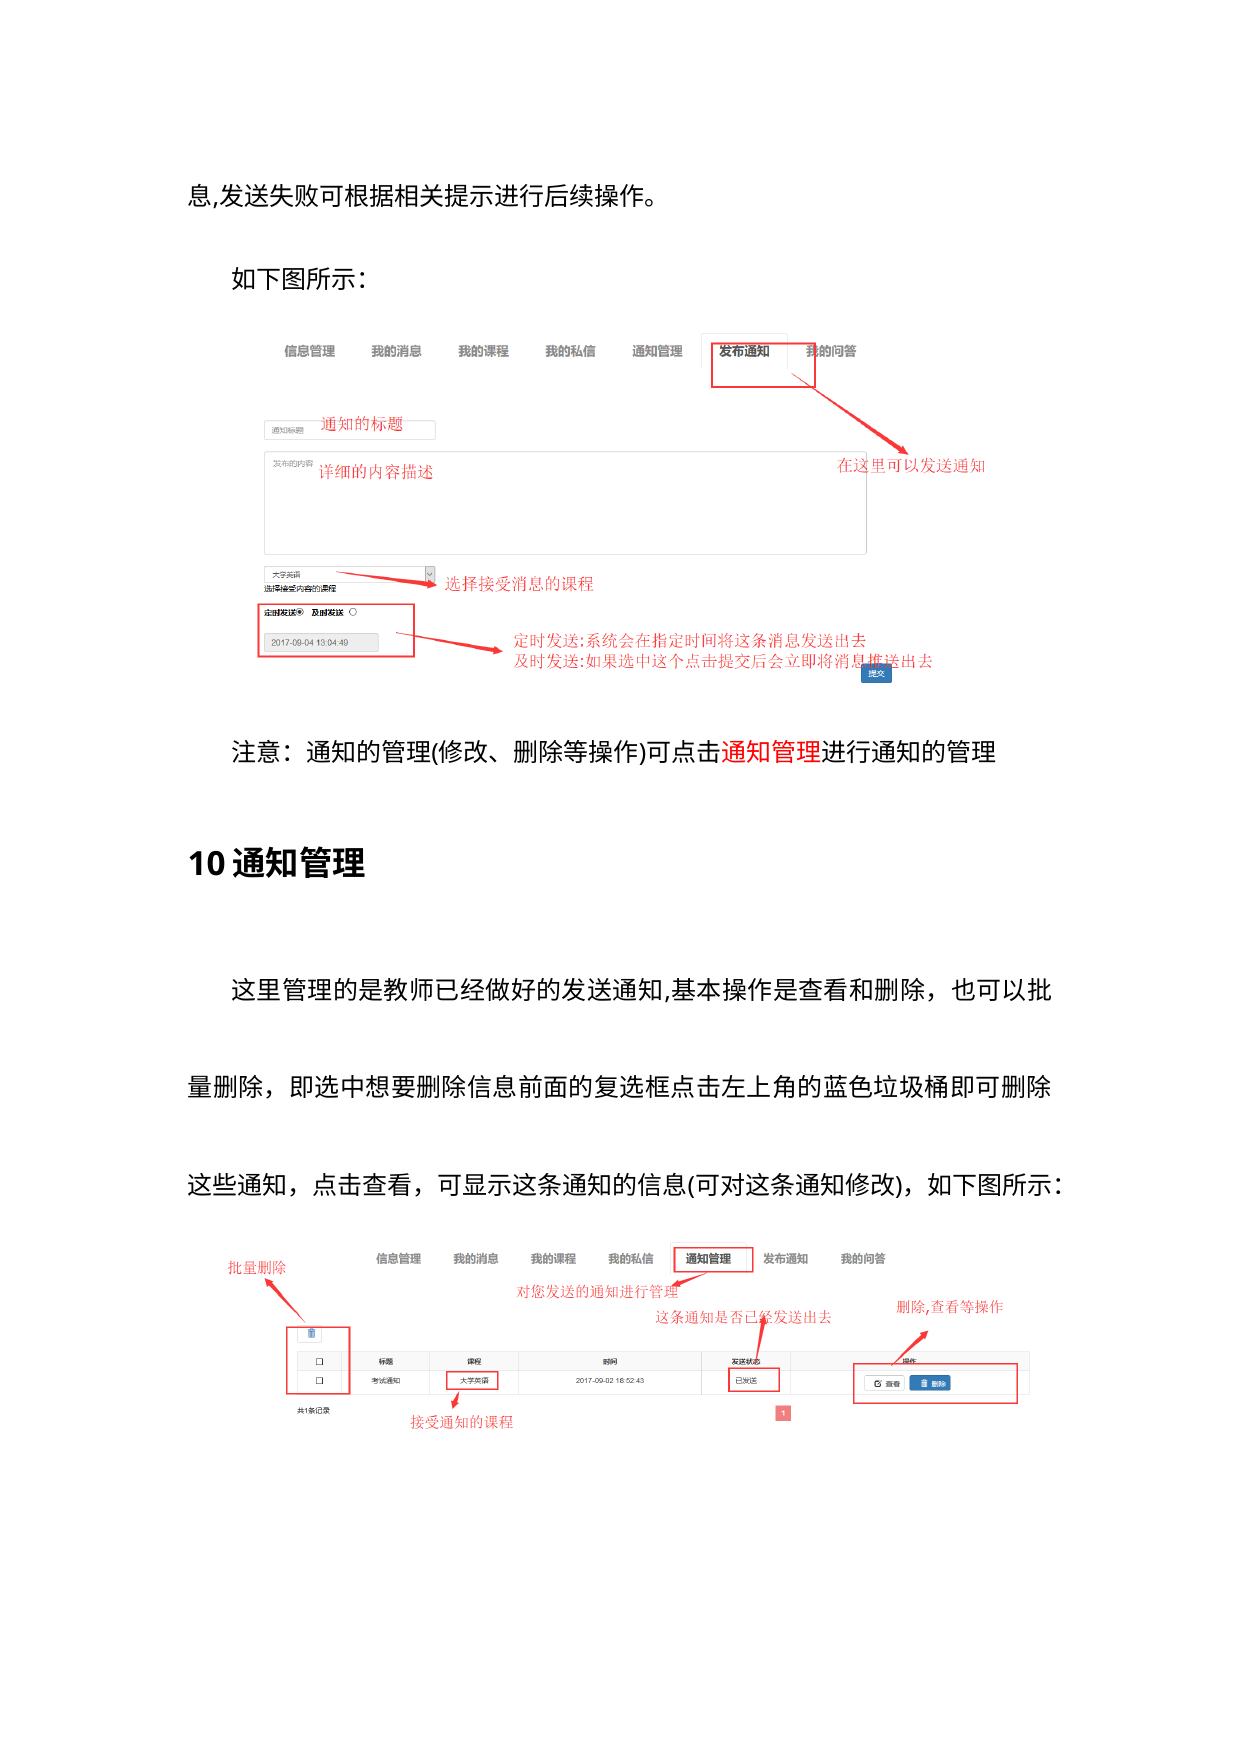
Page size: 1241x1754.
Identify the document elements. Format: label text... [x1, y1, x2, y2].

text 这里管理的是教师已经做好的发送通知,基本操作是查看和删除，也可以批量删除，即选中想要删除信息前面的复选框点击左上角的蓝色垃圾桶即可删除这些通知，点击查看，可显示这条通知的信息(可对这条通知修改)，如下图所示： [187, 956, 1053, 1216]
picture [187, 328, 1053, 712]
text 注意：通知的管理(修改、删除等操作)可点击通知管理进行通知的管理 [187, 718, 1053, 783]
text 如下图所示： [187, 245, 1053, 310]
subtitle 10通知管理 [187, 828, 1053, 893]
picture [187, 1233, 1053, 1457]
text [187, 162, 1053, 227]
